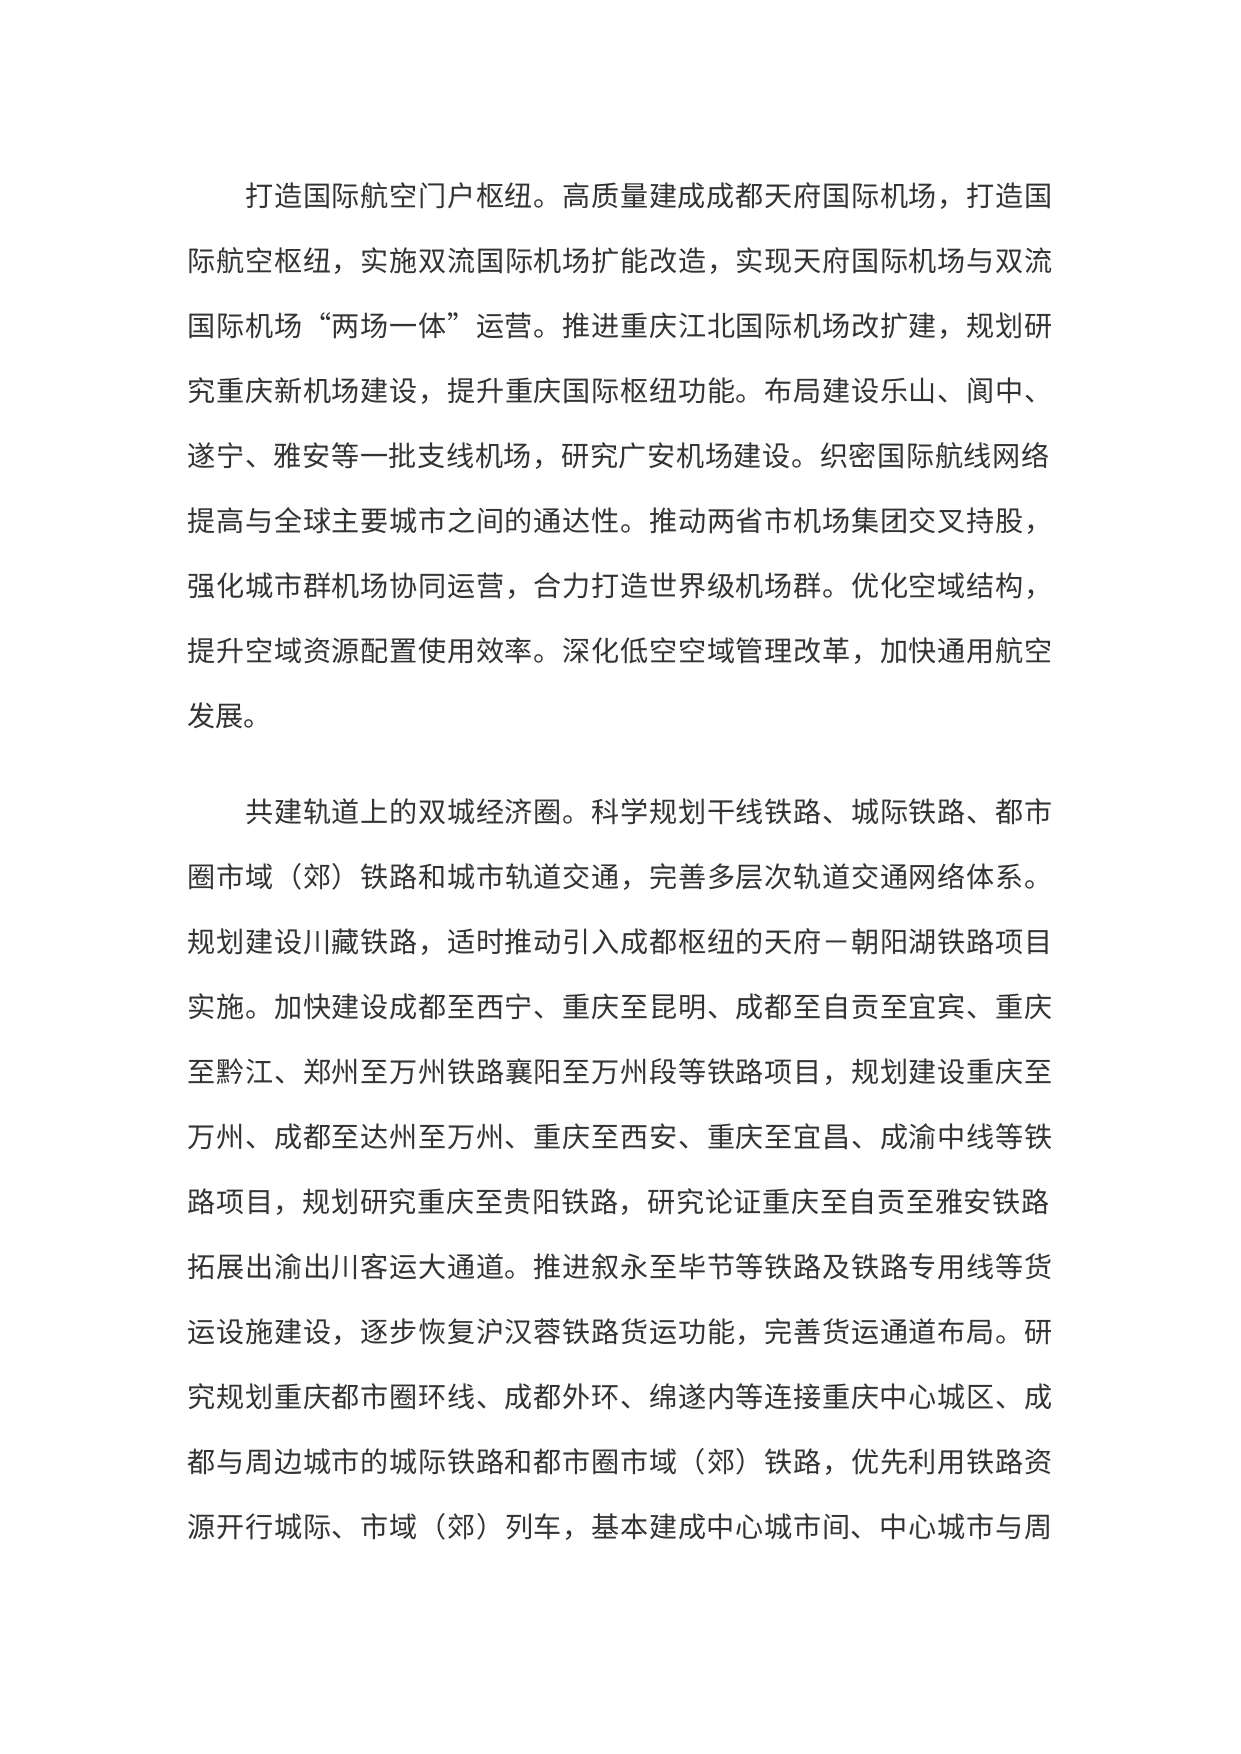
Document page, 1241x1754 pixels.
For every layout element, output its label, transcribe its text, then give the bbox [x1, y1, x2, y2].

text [187, 778, 1053, 1558]
text 打造国际航空门户枢纽。高质量建成成都天府国际机场，打造国际航空枢纽，实施双流国际机场扩能改造，实现天府国际机场与双流国际机场“两场一体”运营。推进重庆江北国际机场改扩建，规划研究重庆新机场建设，提升重庆国际枢纽功能。布局建设乐山、阆中、遂宁、雅安等一批支线机场，研究广安机场建设。织密国际航线网络，提高与全球主要城市之间的通达性。推动两省市机场集团交叉持股，强化城市群机场协同运营，合力打造世界级机场群。优化空域结构，提升空域资源配置使用效率。深化低空空域管理改革，加快通用航空发展。 [187, 162, 1053, 747]
